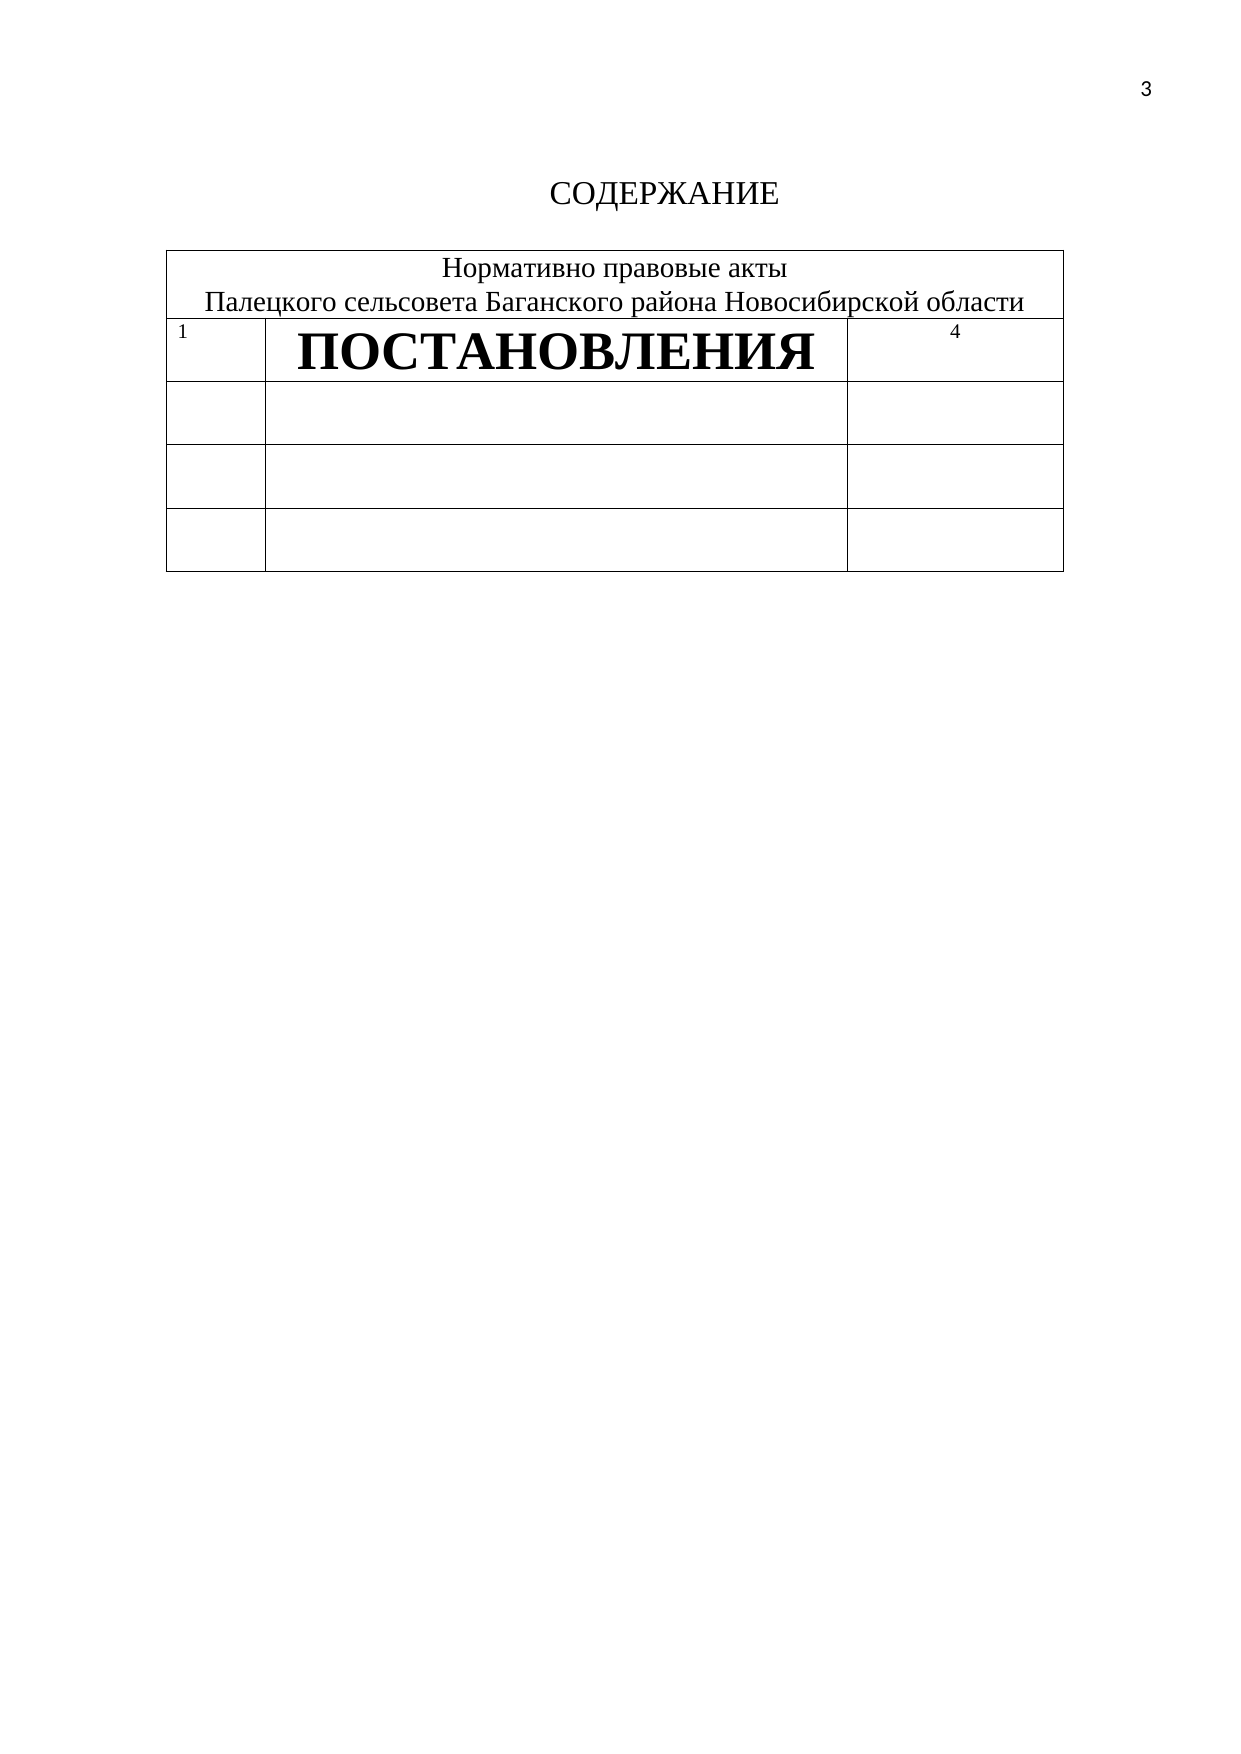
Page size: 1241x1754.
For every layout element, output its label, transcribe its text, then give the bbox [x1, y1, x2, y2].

table_cell [266, 509, 847, 571]
table_cell ПОСТАНОВЛЕНИЯ [266, 319, 847, 381]
table_cell 4 [848, 319, 1063, 381]
table_cell [266, 382, 847, 444]
table_cell 1 [167, 319, 265, 381]
table_cell [848, 509, 1063, 571]
table_header Нормативно правовые акты Палецкого сельсовета Баганского района Новосибирской области [167, 251, 1063, 318]
text СОДЕРЖАНИЕ [177, 173, 1152, 211]
table_cell [848, 445, 1063, 508]
table_cell [266, 445, 847, 508]
table_cell [848, 382, 1063, 444]
table_cell [167, 445, 265, 508]
table_cell [167, 509, 265, 571]
table_cell [167, 382, 265, 444]
